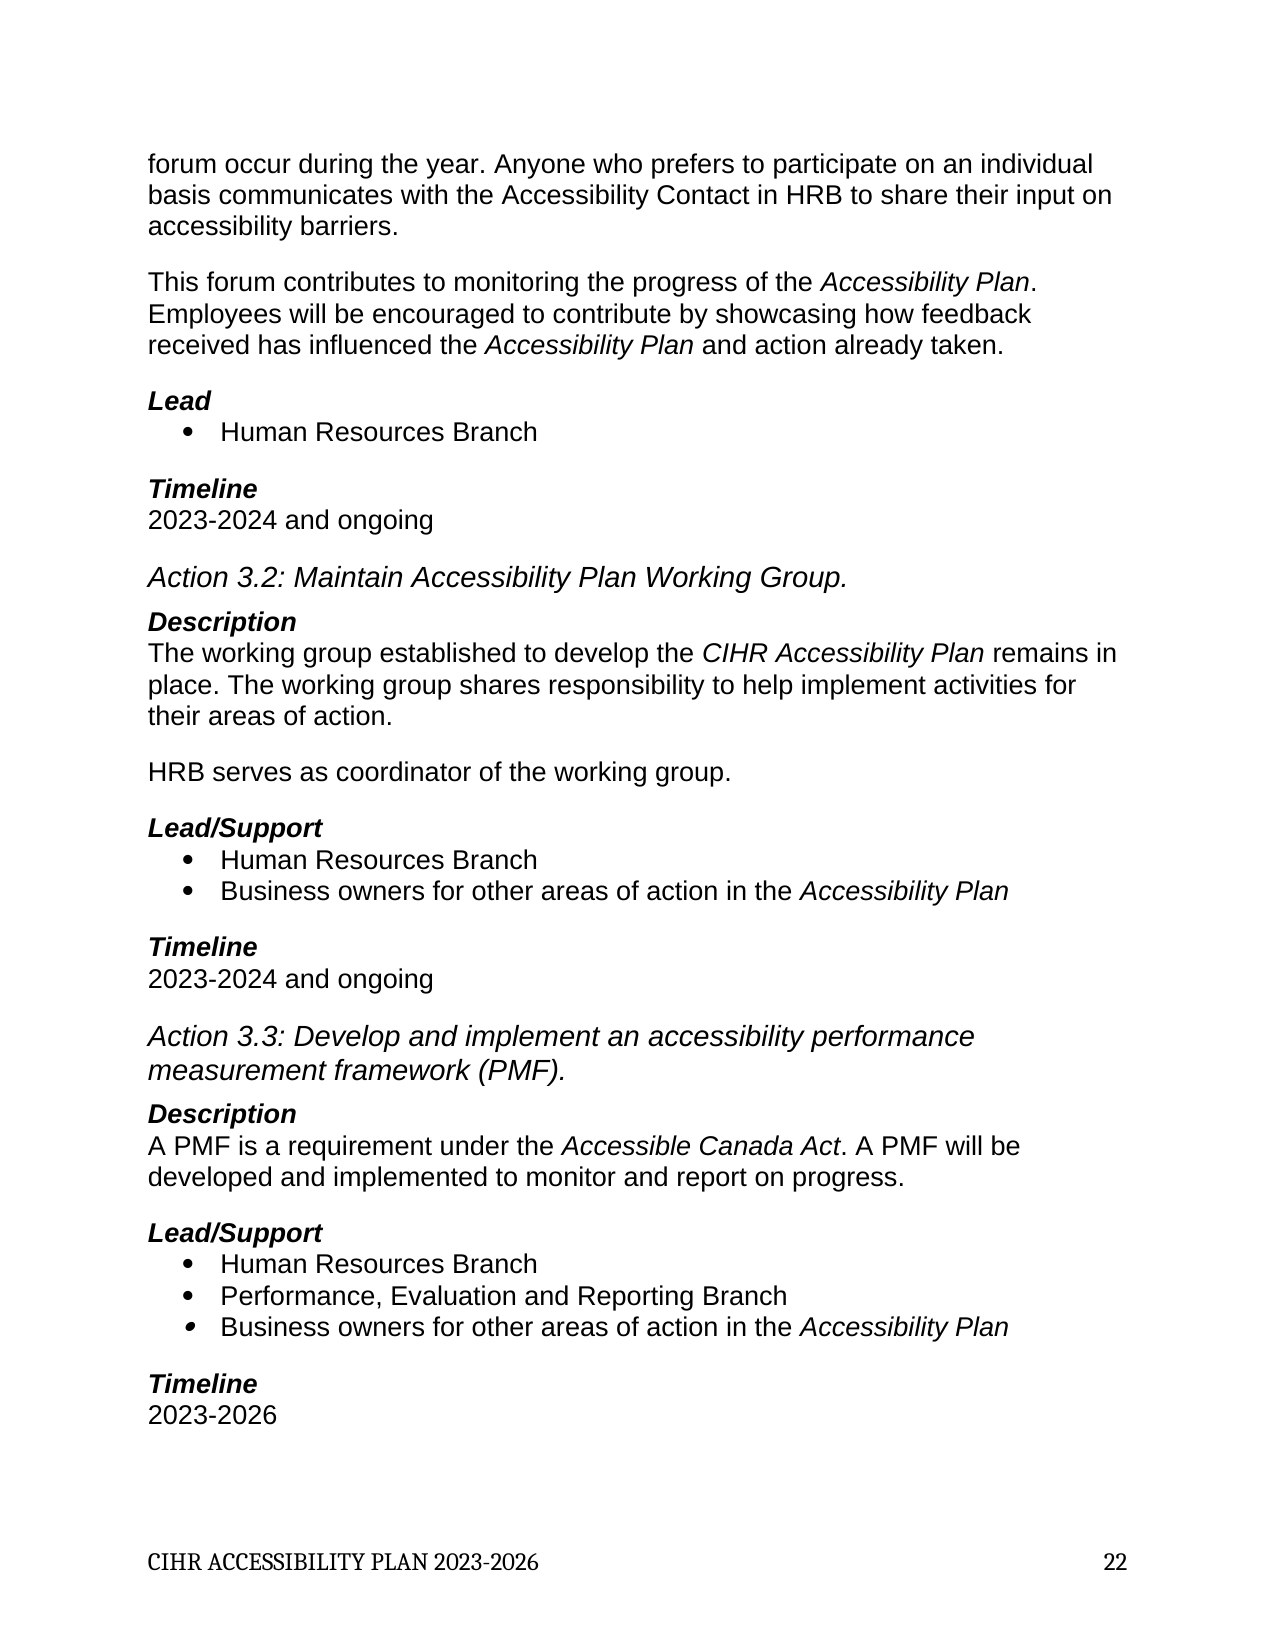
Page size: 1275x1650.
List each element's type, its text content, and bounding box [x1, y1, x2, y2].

text 2023-2024 and ongoing [148, 963, 1127, 994]
subtitle Action 3.2: Maintain Accessibility Plan Working Group. [148, 560, 1127, 594]
list Human Resources Branch [183, 844, 1127, 875]
subtitle Timeline [148, 1368, 1127, 1399]
text This forum contributes to monitoring the progress of the Accessibility Plan. Employees will be encouraged to contribute by showcasing how feedback received has influenced the Accessibility Plan and action already taken. [148, 266, 1127, 360]
subtitle Lead/Support [148, 1217, 1127, 1248]
list Business owners for other areas of action in the Accessibility Plan [183, 1311, 1127, 1343]
list Performance, Evaluation and Reporting Branch [183, 1280, 1127, 1311]
subtitle Description [148, 606, 1127, 637]
subtitle Lead/Support [148, 812, 1127, 844]
text The working group established to develop the CIHR Accessibility Plan remains in place. The working group shares responsibility to help implement activities for their areas of action. [148, 637, 1127, 731]
subtitle Timeline [148, 931, 1127, 963]
text 2023-2026 [148, 1399, 1127, 1430]
text HRB serves as coordinator of the working group. [148, 756, 1127, 787]
subtitle Lead [148, 385, 1127, 416]
text A PMF is a requirement under the Accessible Canada Act. A PMF will be developed and implemented to monitor and report on progress. [148, 1130, 1127, 1192]
text 2023-2024 and ongoing [148, 504, 1127, 535]
subtitle Timeline [148, 473, 1127, 504]
subtitle Description [148, 1098, 1127, 1130]
list Human Resources Branch [183, 416, 1127, 448]
list Business owners for other areas of action in the Accessibility Plan [183, 875, 1127, 906]
subtitle Action 3.3: Develop and implement an accessibility performance measurement framework (PMF). [148, 1019, 1127, 1086]
list Human Resources Branch [183, 1248, 1127, 1280]
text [148, 148, 1127, 241]
